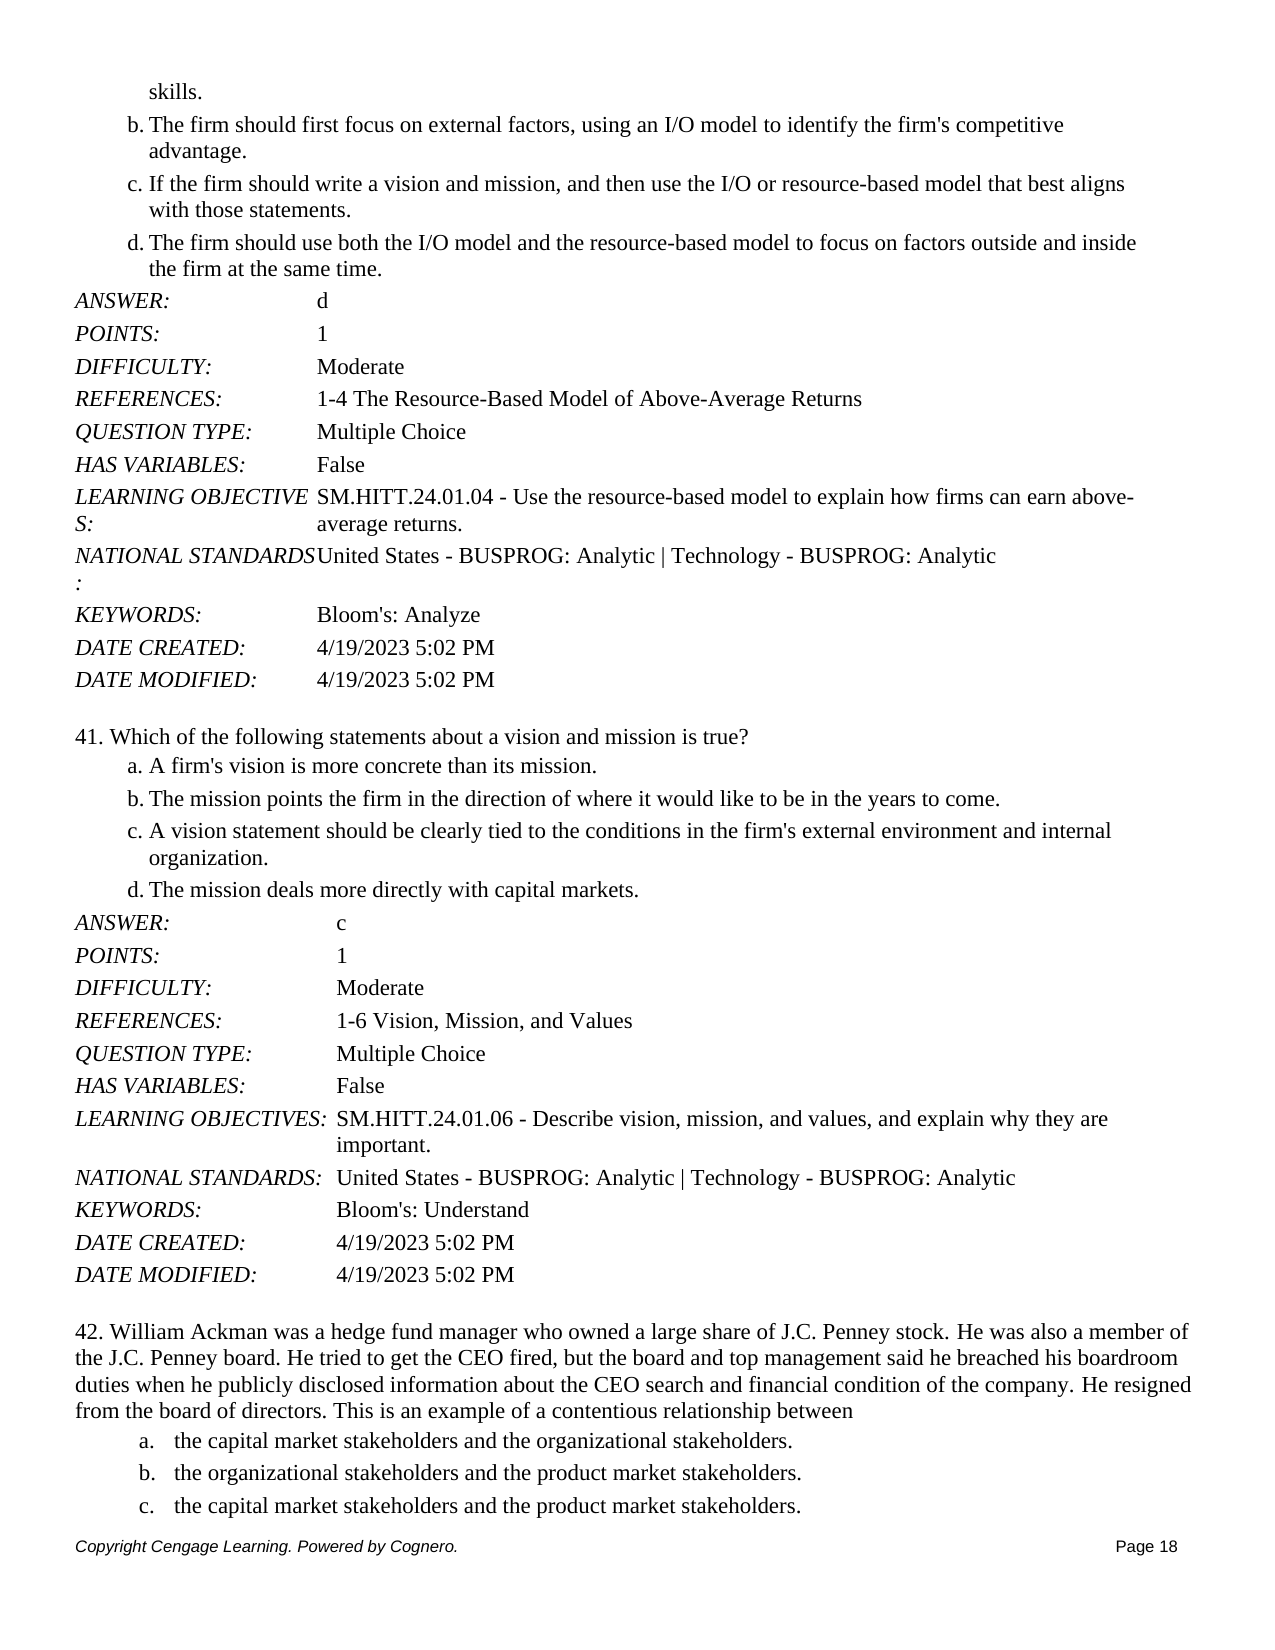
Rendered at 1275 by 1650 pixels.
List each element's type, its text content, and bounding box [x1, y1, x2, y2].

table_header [75, 1318, 1200, 1521]
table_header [75, 75, 1200, 696]
table_header 41. Which of the following statements about a vision and mission is true? [75, 723, 1200, 1291]
